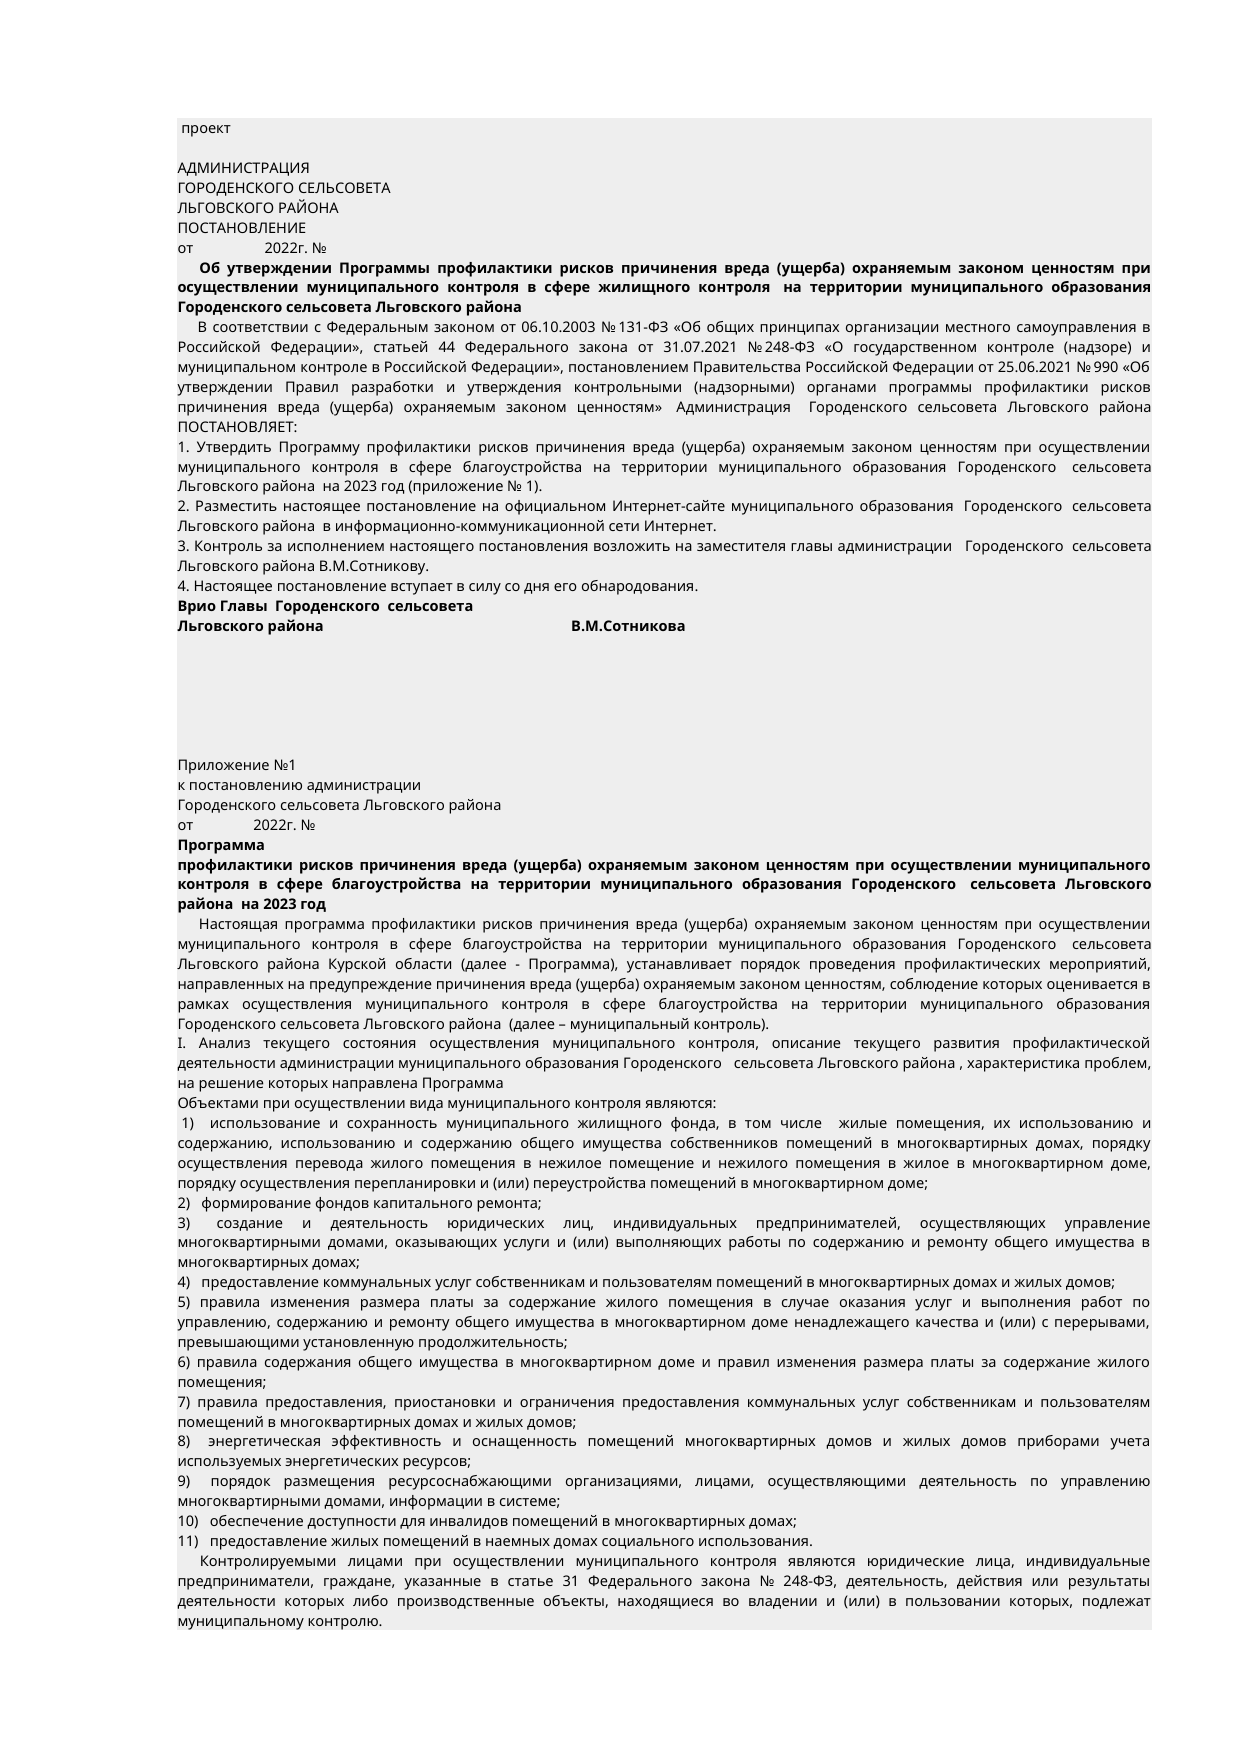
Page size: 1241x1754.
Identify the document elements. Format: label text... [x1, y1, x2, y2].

text 4) предоставление коммунальных услуг собственникам и пользователям помещений в многоквартирных домах и жилых домов; [177, 1272, 1152, 1292]
text 3) создание и деятельность юридических лиц, индивидуальных предпринимателей, осуществляющих управление многоквартирными домами, оказывающих услуги и (или) выполняющих работы по содержанию и ремонту общего имущества в многоквартирных домах; [177, 1212, 1152, 1272]
text профилактики рисков причинения вреда (ущерба) охраняемым законом ценностям при осуществлении муниципального контроля в сфере благоустройства на территории муниципального образования Городенского сельсовета Льговского района на 2023 год [177, 854, 1152, 914]
text Льговского района В.М.Сотникова [177, 616, 1152, 635]
text от 2022г. № [177, 814, 1152, 834]
text 2) формирование фондов капитального ремонта; [177, 1192, 1152, 1212]
text 6) правила содержания общего имущества в многоквартирном доме и правил изменения размера платы за содержание жилого помещения; [177, 1352, 1152, 1391]
text от 2022г. № [177, 237, 1152, 257]
text 9) порядок размещения ресурсоснабжающими организациями, лицами, осуществляющими деятельность по управлению многоквартирными домами, информации в системе; [177, 1471, 1152, 1511]
text Настоящая программа профилактики рисков причинения вреда (ущерба) охраняемым законом ценностям при осуществлении муниципального контроля в сфере благоустройства на территории муниципального образования Городенского сельсовета Льговского района Курской области (далее - Программа), устанавливает порядок проведения профилактических мероприятий, направленных на предупреждение причинения вреда (ущерба) охраняемым законом ценностям, соблюдение которых оценивается в рамках осуществления муниципального контроля в сфере благоустройства на территории муниципального образования Городенского сельсовета Льговского района (далее – муниципальный контроль). [177, 914, 1152, 1033]
text 2. Разместить настоящее постановление на официальном Интернет-сайте муниципального образования Городенского сельсовета Льговского района в информационно-коммуникационной сети Интернет. [177, 496, 1152, 536]
text 10) обеспечение доступности для инвалидов помещений в многоквартирных домах; [177, 1511, 1152, 1531]
text 3. Контроль за исполнением настоящего постановления возложить на заместителя главы администрации Городенского сельсовета Льговского района В.М.Сотникову. [177, 536, 1152, 576]
text ЛЬГОВСКОГО РАЙОНА [177, 198, 1152, 218]
text 4. Настоящее постановление вступает в силу со дня его обнародования. [177, 576, 1152, 596]
text 1) использование и сохранность муниципального жилищного фонда, в том числе жилые помещения, их использованию и содержанию, использованию и содержанию общего имущества собственников помещений в многоквартирных домах, порядку осуществления перевода жилого помещения в нежилое помещение и нежилого помещения в жилое в многоквартирном доме, порядку осуществления перепланировки и (или) переустройства помещений в многоквартирном доме; [177, 1113, 1152, 1192]
text 8) энергетическая эффективность и оснащенность помещений многоквартирных домов и жилых домов приборами учета используемых энергетических ресурсов; [177, 1431, 1152, 1471]
text В соответствии с Федеральным законом от 06.10.2003 № 131-ФЗ «Об общих принципах организации местного самоуправления в Российской Федерации», статьей 44 Федерального закона от 31.07.2021 № 248-ФЗ «О государственном контроле (надзоре) и муниципальном контроле в Российской Федерации», постановлением Правительства Российской Федерации от 25.06.2021 № 990 «Об утверждении Правил разработки и утверждения контрольными (надзорными) органами программы профилактики рисков причинения вреда (ущерба) охраняемым законом ценностям» Администрация Городенского сельсовета Льговского района ПОСТАНОВЛЯЕТ: [177, 317, 1152, 436]
text к постановлению администрации [177, 775, 1152, 794]
text Об утверждении Программы профилактики рисков причинения вреда (ущерба) охраняемым законом ценностям при осуществлении муниципального контроля в сфере жилищного контроля на территории муниципального образования Городенского сельсовета Льговского района [177, 257, 1152, 317]
text Программа [177, 834, 1152, 854]
text I. Анализ текущего состояния осуществления муниципального контроля, описание текущего развития профилактической деятельности администрации муниципального образования Городенского сельсовета Льговского района , характеристика проблем, на решение которых направлена Программа [177, 1033, 1152, 1093]
text ГОРОДЕНСКОГО СЕЛЬСОВЕТА [177, 178, 1152, 198]
text Городенского сельсовета Льговского района [177, 794, 1152, 814]
text Контролируемыми лицами при осуществлении муниципального контроля являются юридические лица, индивидуальные предприниматели, граждане, указанные в статье 31 Федерального закона № 248-ФЗ, деятельность, действия или результаты деятельности которых либо производственные объекты, находящиеся во владении и (или) в пользовании которых, подлежат муниципальному контролю. [177, 1551, 1152, 1630]
text Врио Главы Городенского сельсовета [177, 596, 1152, 616]
text 7) правила предоставления, приостановки и ограничения предоставления коммунальных услуг собственникам и пользователям помещений в многоквартирных домах и жилых домов; [177, 1391, 1152, 1431]
text проект [177, 118, 1152, 138]
text Приложение №1 [177, 755, 1152, 775]
text Объектами при осуществлении вида муниципального контроля являются: [177, 1093, 1152, 1113]
text 5) правила изменения размера платы за содержание жилого помещения в случае оказания услуг и выполнения работ по управлению, содержанию и ремонту общего имущества в многоквартирном доме ненадлежащего качества и (или) с перерывами, превышающими установленную продолжительность; [177, 1292, 1152, 1352]
text 11) предоставление жилых помещений в наемных домах социального использования. [177, 1531, 1152, 1551]
text 1. Утвердить Программу профилактики рисков причинения вреда (ущерба) охраняемым законом ценностям при осуществлении муниципального контроля в сфере благоустройства на территории муниципального образования Городенского сельсовета Льговского района на 2023 год (приложение № 1). [177, 436, 1152, 496]
text АДМИНИСТРАЦИЯ [177, 158, 1152, 178]
text ПОСТАНОВЛЕНИЕ [177, 218, 1152, 237]
